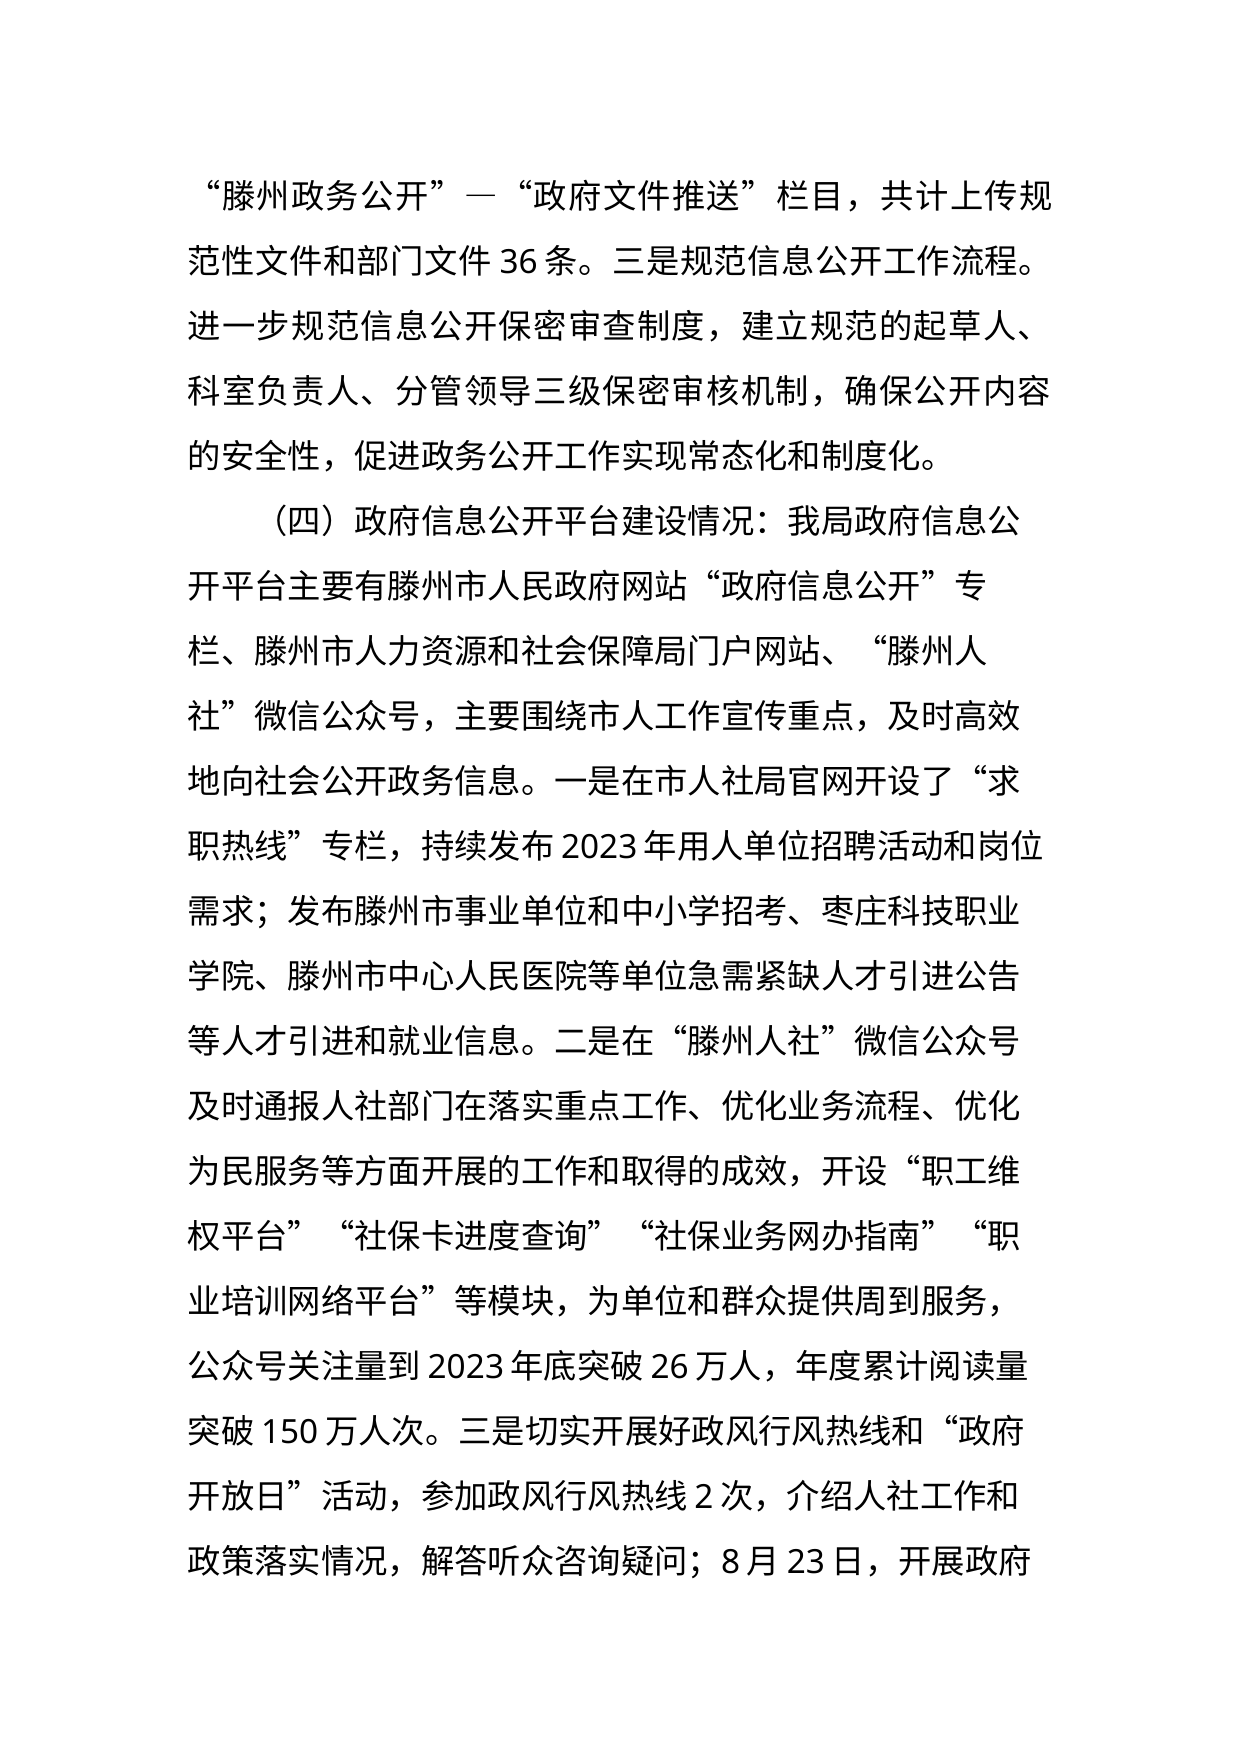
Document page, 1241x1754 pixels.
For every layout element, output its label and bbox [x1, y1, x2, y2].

list [187, 162, 1053, 487]
list [187, 487, 1053, 1592]
